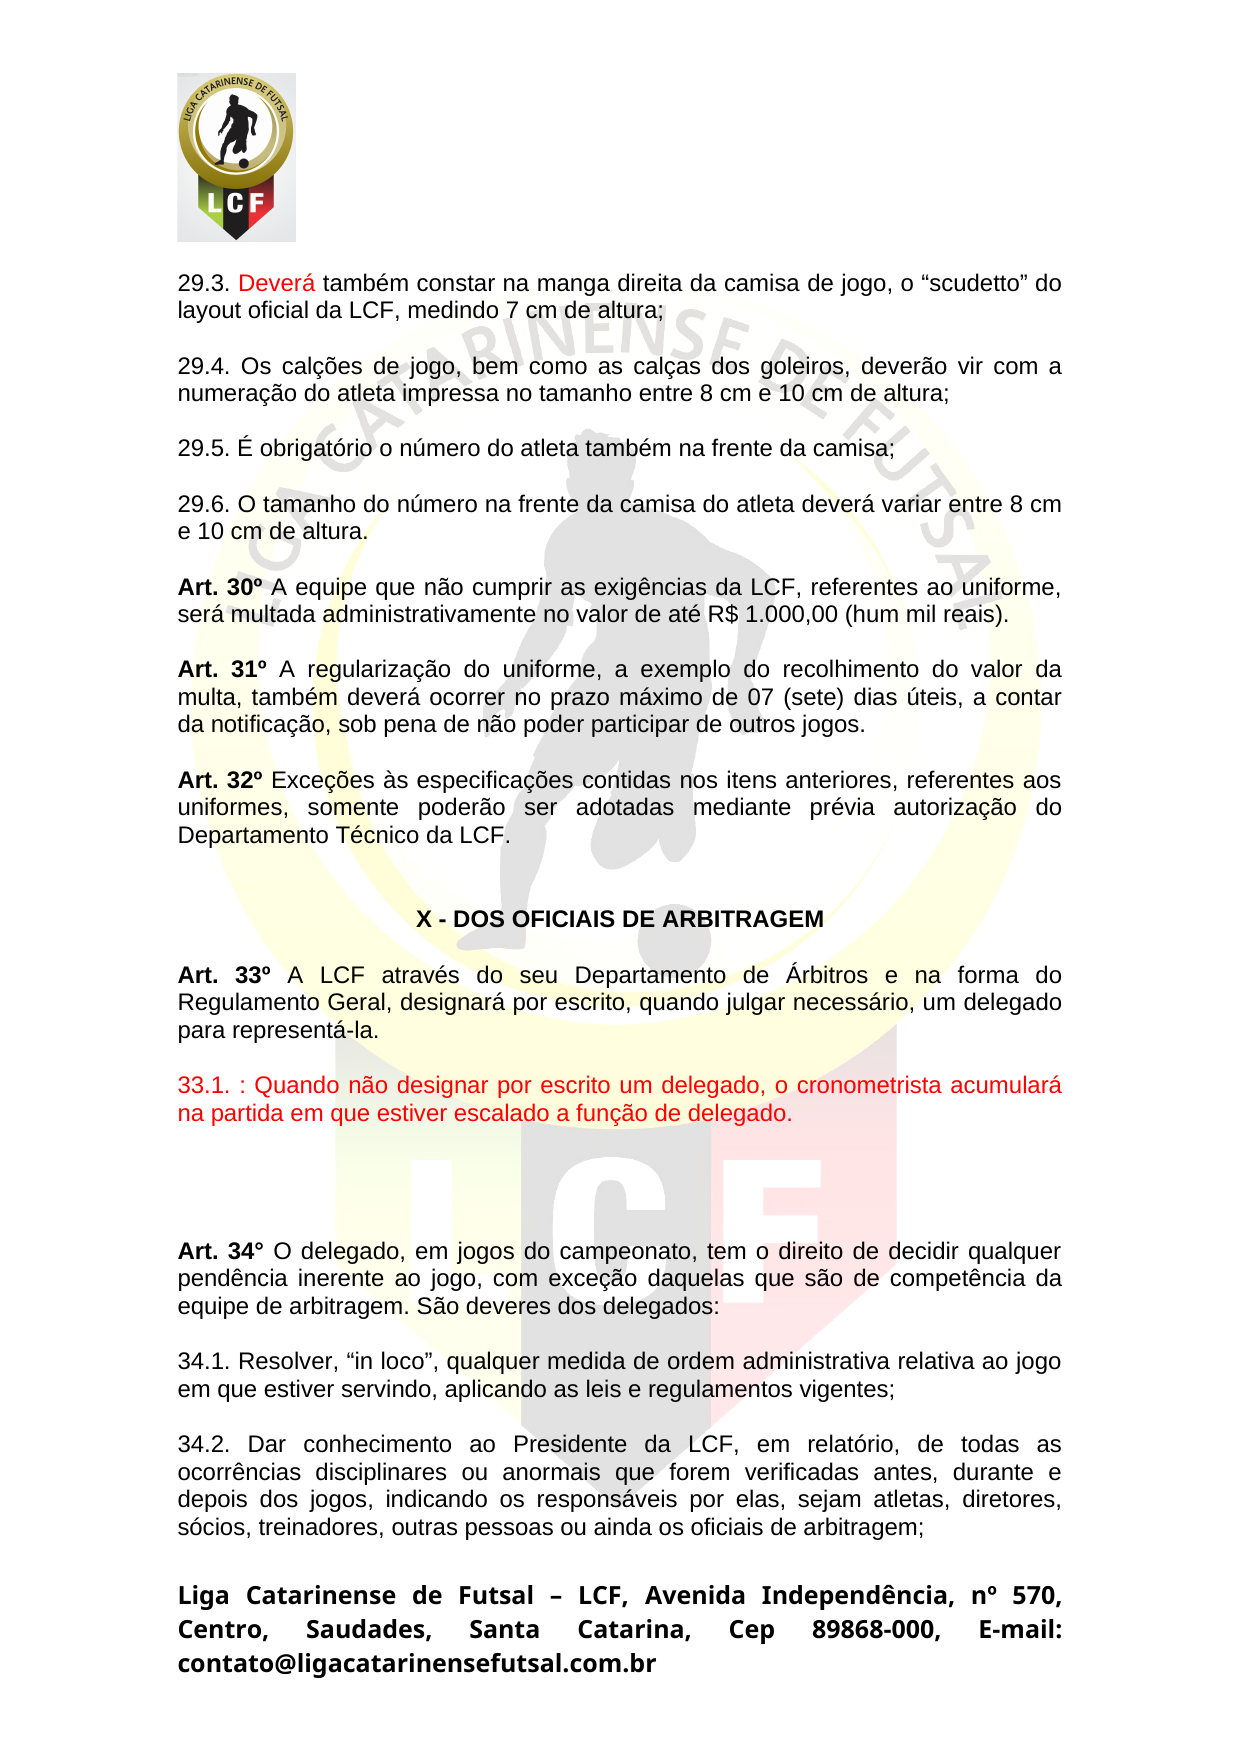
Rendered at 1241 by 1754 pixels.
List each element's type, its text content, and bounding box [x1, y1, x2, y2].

text 29.5. É obrigatório o número do atleta também na frente da camisa; [177, 434, 1063, 462]
text 29.3. Deverá também constar na manga direita da camisa de jogo, o “scudetto” do layout oficial da LCF, medindo 7 cm de altura; [177, 269, 1063, 324]
text Art. 30º A equipe que não cumprir as exigências da LCF, referentes ao uniforme, será multada administrativamente no valor de até R$ 1.000,00 (hum mil reais). [177, 572, 1063, 628]
text Art. 32º Exceções às especificações contidas nos itens anteriores, referentes aos uniformes, somente poderão ser adotadas mediante prévia autorização do Departamento Técnico da LCF. [177, 766, 1063, 848]
text Art. 34° O delegado, em jogos do campeonato, tem o direito de decidir qualquer pendência inerente ao jogo, com exceção daquelas que são de competência da equipe de arbitragem. São deveres dos delegados: [177, 1237, 1063, 1319]
text 34.2. Dar conhecimento ao Presidente da LCF, em relatório, de todas as ocorrências disciplinares ou anormais que forem verificadas antes, durante e depois dos jogos, indicando os responsáveis por elas, sejam atletas, diretores, sócios, treinadores, outras pessoas ou ainda os oficiais de arbitragem; [177, 1430, 1063, 1540]
text 34.1. Resolver, “in loco”, qualquer medida de ordem administrativa relativa ao jogo em que estiver servindo, aplicando as leis e regulamentos vigentes; [177, 1347, 1063, 1402]
picture [177, 73, 296, 242]
text 33.1. : Quando não designar por escrito um delegado, o cronometrista acumulará na partida em que estiver escalado a função de delegado. [177, 1071, 1063, 1126]
text 29.4. Os calções de jogo, bem como as calças dos goleiros, deverão vir com a numeração do atleta impressa no tamanho entre 8 cm e 10 cm de altura; [177, 352, 1063, 407]
text X - DOS OFICIAIS DE ARBITRAGEM [177, 905, 1063, 933]
text Art. 33º A LCF através do seu Departamento de Árbitros e na forma do Regulamento Geral, designará por escrito, quando julgar necessário, um delegado para representá-la. [177, 961, 1063, 1043]
text 29.6. O tamanho do número na frente da camisa do atleta deverá variar entre 8 cm e 10 cm de altura. [177, 489, 1063, 545]
text Art. 31º A regularização do uniforme, a exemplo do recolhimento do valor da multa, também deverá ocorrer no prazo máximo de 07 (sete) dias úteis, a contar da notificação, sob pena de não poder participar de outros jogos. [177, 655, 1063, 738]
